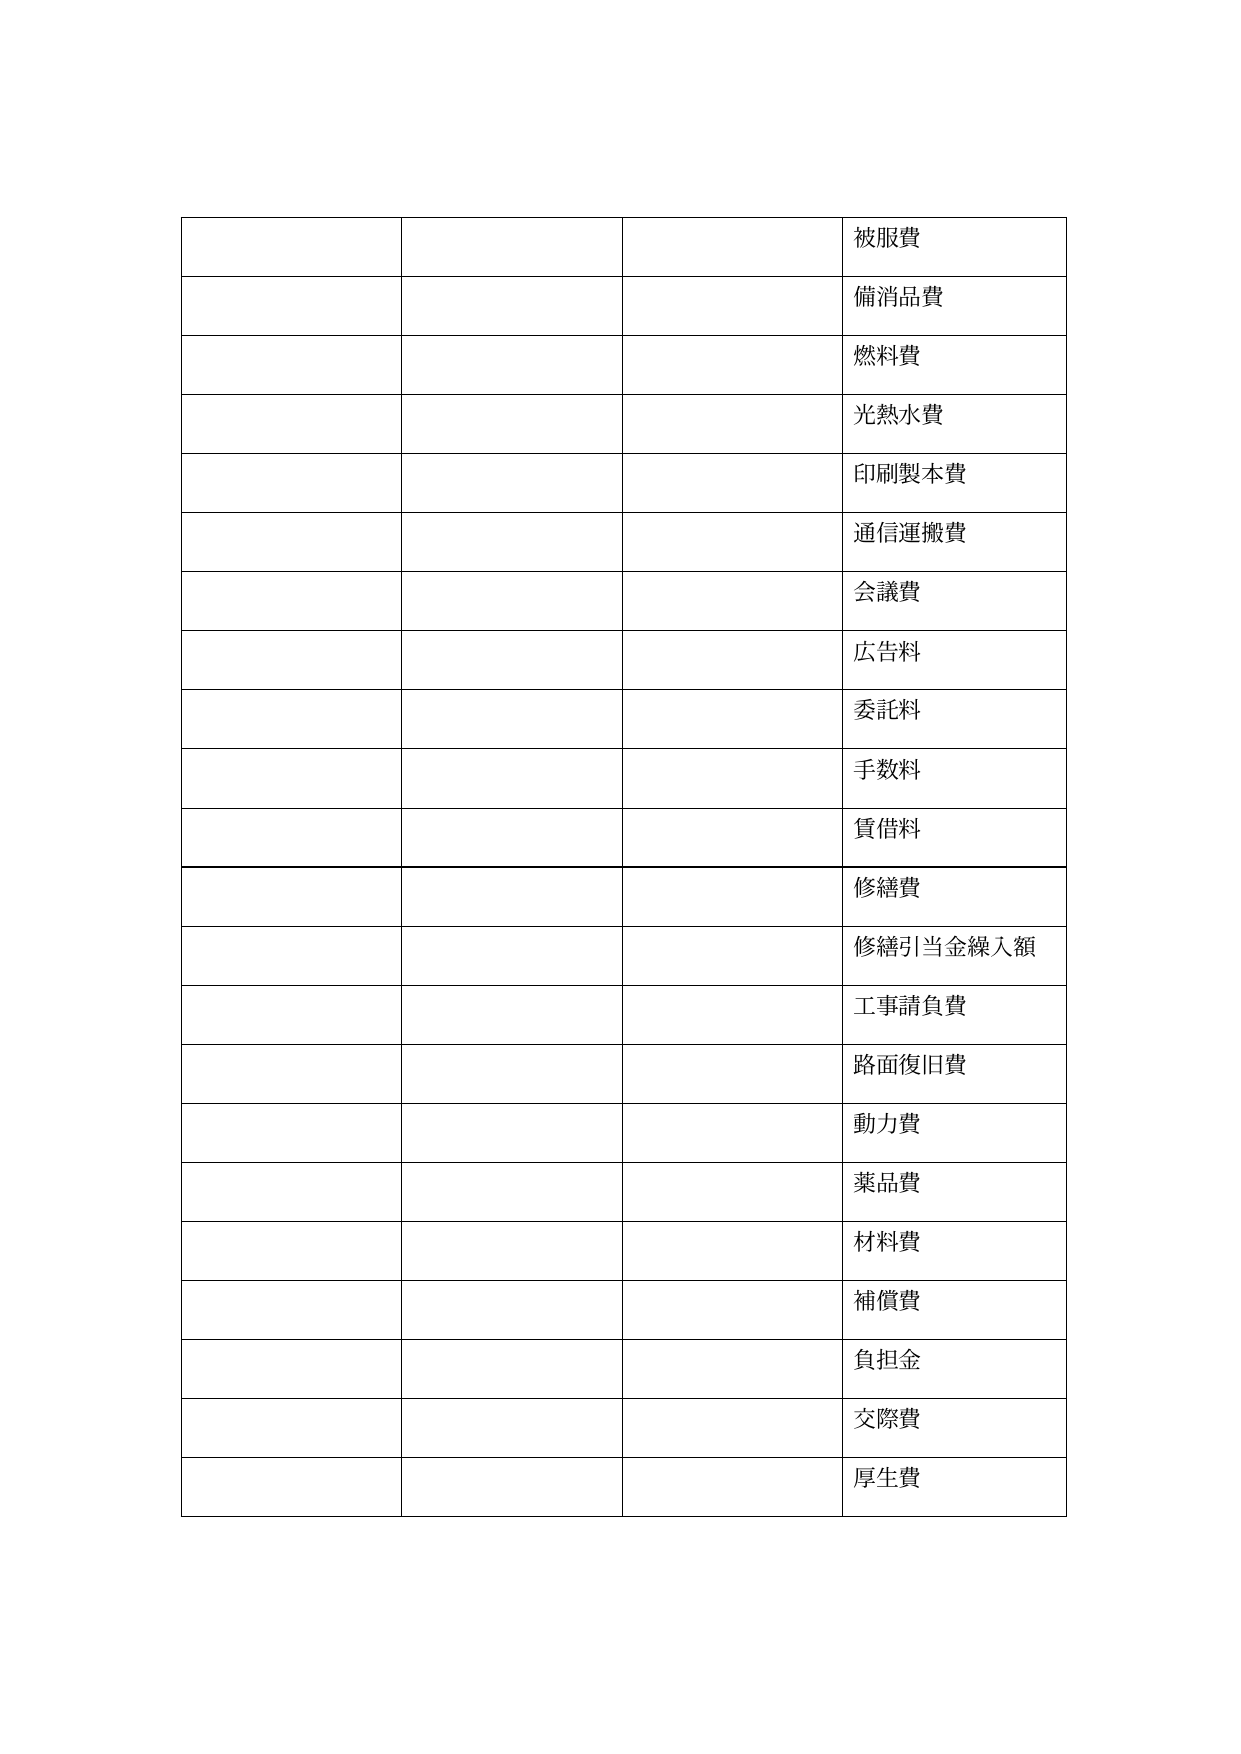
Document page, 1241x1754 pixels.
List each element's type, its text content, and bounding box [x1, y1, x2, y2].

table_cell [182, 572, 401, 630]
table_cell [182, 690, 401, 748]
table_cell [402, 1104, 622, 1162]
table_cell [182, 1222, 401, 1280]
table_cell [402, 986, 622, 1044]
table_cell 会議費 [843, 572, 1066, 630]
table_cell 印刷製本費 [843, 454, 1066, 512]
table_cell [402, 1399, 622, 1457]
table_cell [402, 277, 622, 335]
table_cell [623, 809, 842, 866]
table_cell [402, 809, 622, 866]
table_cell [623, 454, 842, 512]
table_cell [182, 1104, 401, 1162]
table_cell 動力費 [843, 1104, 1066, 1162]
table_cell [402, 690, 622, 748]
table_cell [182, 513, 401, 571]
table_cell [623, 749, 842, 807]
table_cell [623, 1340, 842, 1398]
table_cell [402, 1045, 622, 1103]
table_cell [182, 1399, 401, 1457]
table_cell [182, 336, 401, 394]
table_cell [623, 336, 842, 394]
table_cell [623, 1281, 842, 1339]
table_cell [402, 218, 622, 276]
table_cell 燃料費 [843, 336, 1066, 394]
table_cell [623, 1222, 842, 1280]
table_cell [182, 1163, 401, 1221]
table_cell [402, 1222, 622, 1280]
table_cell [402, 749, 622, 807]
table_cell [623, 1458, 842, 1516]
table_cell [623, 690, 842, 748]
table_cell [402, 868, 622, 926]
table_cell [623, 218, 842, 276]
table_cell 補償費 [843, 1281, 1066, 1339]
table_cell 材料費 [843, 1222, 1066, 1280]
table_cell 賃借料 [843, 809, 1066, 866]
table_cell [182, 454, 401, 512]
table_cell [402, 1340, 622, 1398]
table_cell [402, 336, 622, 394]
table_cell 交際費 [843, 1399, 1066, 1457]
table_cell 修繕引当金繰入額 [843, 927, 1066, 984]
table_cell [182, 631, 401, 689]
table_cell [623, 513, 842, 571]
table_cell [623, 631, 842, 689]
table_cell [402, 1163, 622, 1221]
table_cell [402, 1281, 622, 1339]
table_cell [402, 513, 622, 571]
table_cell [623, 927, 842, 984]
table_cell 工事請負費 [843, 986, 1066, 1044]
table_cell 通信運搬費 [843, 513, 1066, 571]
table_cell [182, 1281, 401, 1339]
table_cell [182, 1340, 401, 1398]
table_cell [182, 986, 401, 1044]
table_cell [182, 218, 401, 276]
table_cell 修繕費 [843, 868, 1066, 926]
table_cell [182, 927, 401, 984]
table_cell [623, 1045, 842, 1103]
table_cell [402, 927, 622, 984]
table_cell [623, 1104, 842, 1162]
table_cell [623, 868, 842, 926]
table_cell 備消品費 [843, 277, 1066, 335]
table_cell [402, 395, 622, 453]
table_cell [182, 749, 401, 807]
table_cell [623, 1399, 842, 1457]
table_cell [623, 572, 842, 630]
table_cell [623, 277, 842, 335]
table_cell 薬品費 [843, 1163, 1066, 1221]
table_cell 光熱水費 [843, 395, 1066, 453]
table_cell [623, 395, 842, 453]
table_cell [182, 1458, 401, 1516]
table_cell [182, 395, 401, 453]
table_cell 厚生費 [843, 1458, 1066, 1516]
table_cell 広告料 [843, 631, 1066, 689]
table_cell [623, 1163, 842, 1221]
table_cell 委託料 [843, 690, 1066, 748]
table_cell 手数料 [843, 749, 1066, 807]
table_cell [402, 454, 622, 512]
table_cell [182, 809, 401, 866]
table_cell [623, 986, 842, 1044]
table_cell [182, 277, 401, 335]
table_cell 負担金 [843, 1340, 1066, 1398]
table_cell 路面復旧費 [843, 1045, 1066, 1103]
table_cell [402, 572, 622, 630]
table_cell [182, 1045, 401, 1103]
table_cell [402, 1458, 622, 1516]
table_cell [182, 868, 401, 926]
table_cell [402, 631, 622, 689]
table_cell 被服費 [843, 218, 1066, 276]
